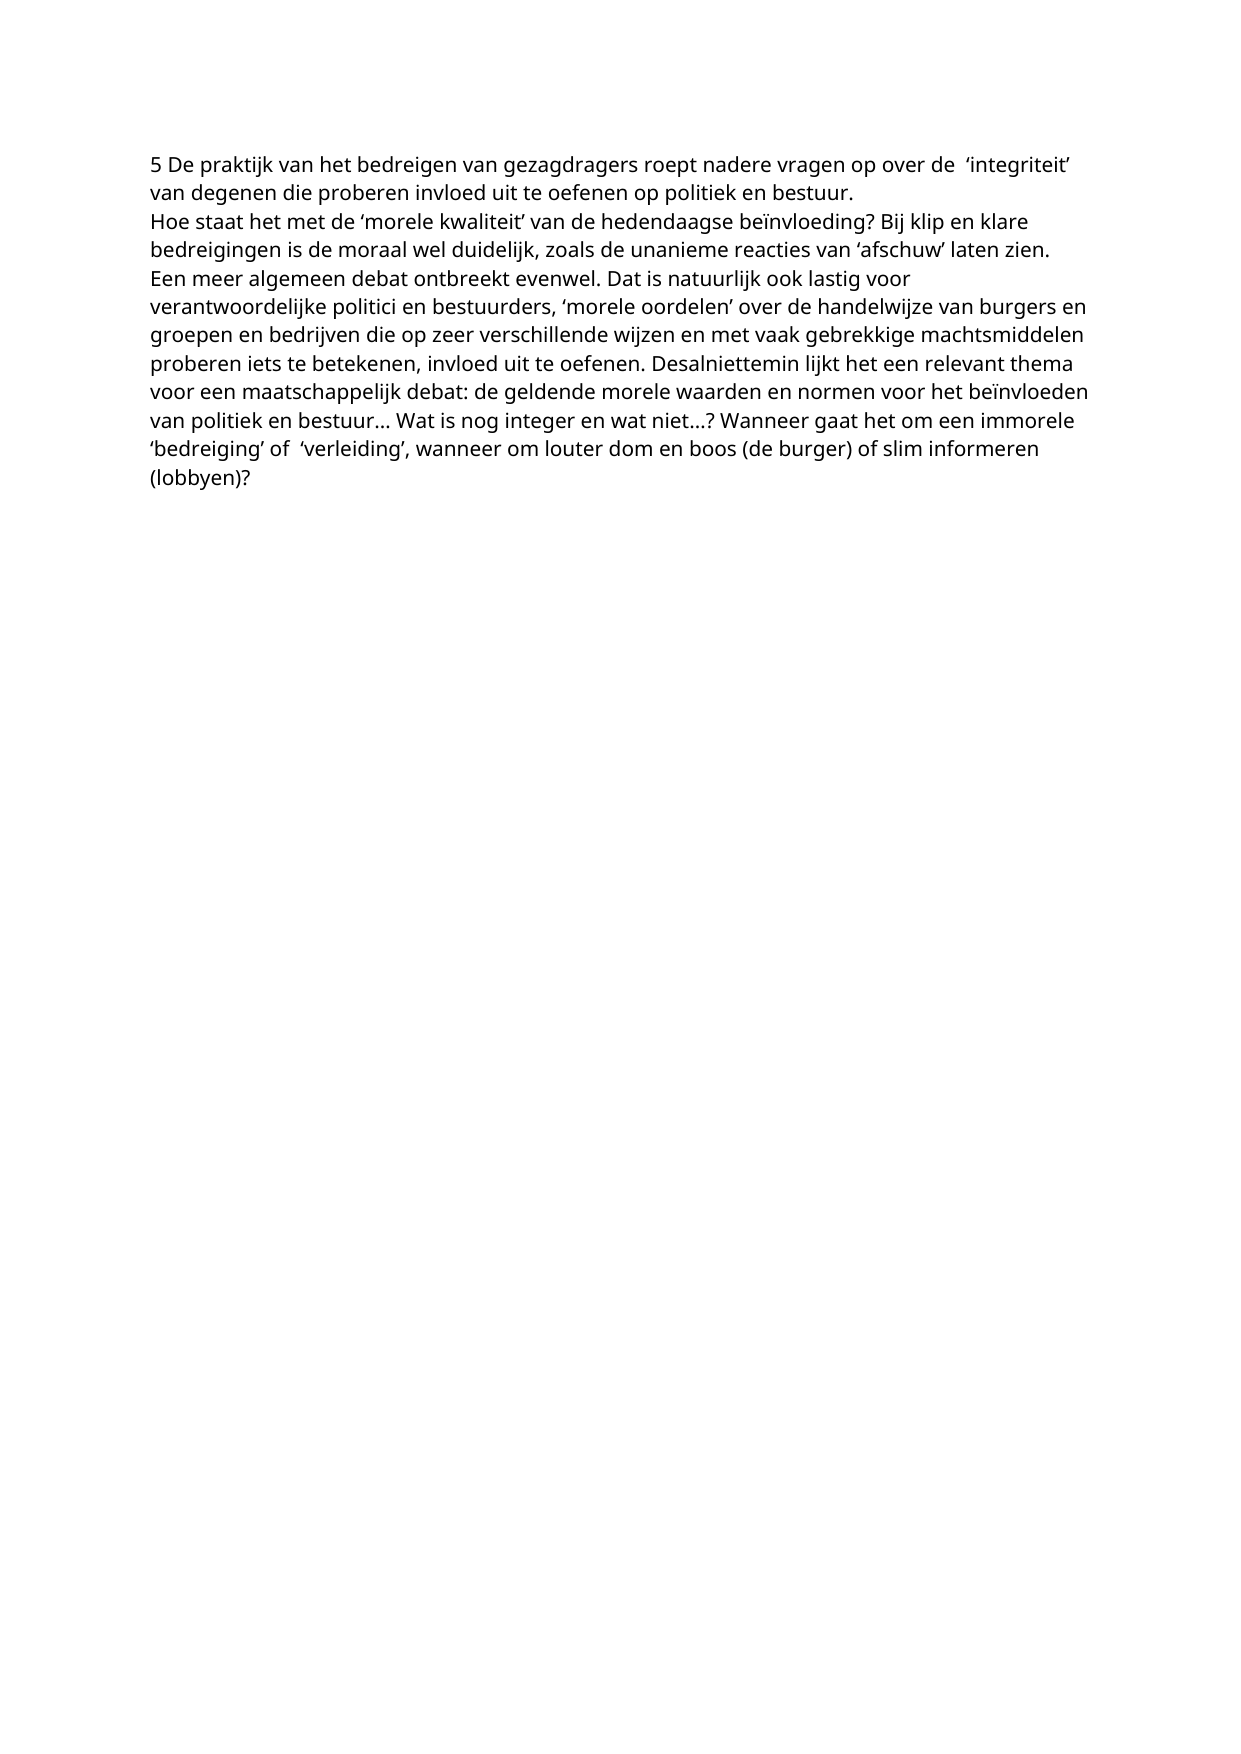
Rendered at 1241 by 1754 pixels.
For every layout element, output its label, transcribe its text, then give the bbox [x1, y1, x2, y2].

text 5 De praktijk van het bedreigen van gezagdragers roept nadere vragen op over de ‘integriteit’ van degenen die proberen invloed uit te oefenen op politiek en bestuur. [150, 150, 1090, 207]
text Hoe staat het met de ‘morele kwaliteit’ van de hedendaagse beïnvloeding? Bij klip en klare bedreigingen is de moraal wel duidelijk, zoals de unanieme reacties van ‘afschuw’ laten zien. Een meer algemeen debat ontbreekt evenwel. Dat is natuurlijk ook lastig voor verantwoordelijke politici en bestuurders, ‘morele oordelen’ over de handelwijze van burgers en groepen en bedrijven die op zeer verschillende wijzen en met vaak gebrekkige machtsmiddelen proberen iets te betekenen, invloed uit te oefenen. Desalniettemin lijkt het een relevant thema voor een maatschappelijk debat: de geldende morele waarden en normen voor het beïnvloeden van politiek en bestuur… Wat is nog integer en wat niet…? Wanneer gaat het om een immorele ‘bedreiging’ of ‘verleiding’, wanneer om louter dom en boos (de burger) of slim informeren (lobbyen)? [150, 207, 1090, 491]
